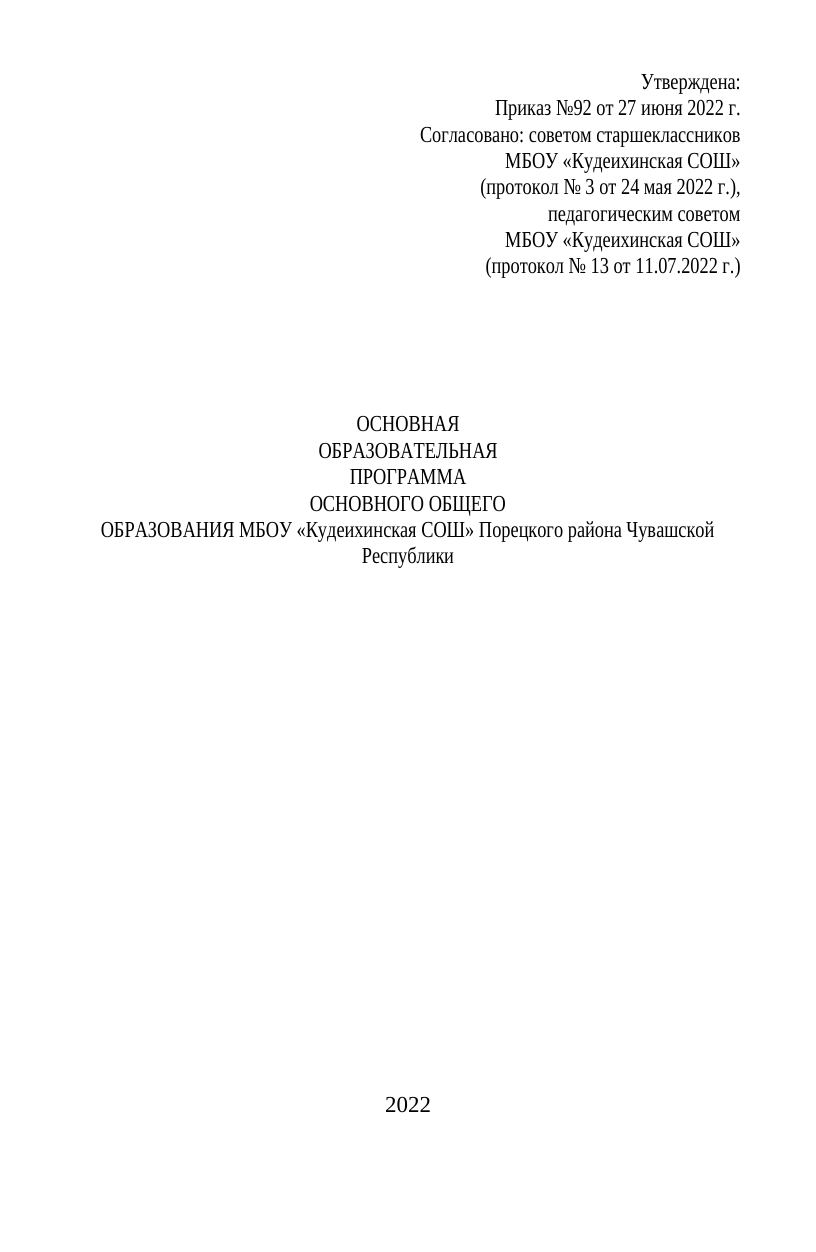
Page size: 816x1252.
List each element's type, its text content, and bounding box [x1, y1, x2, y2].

text Приказ №92 от 27 июня 2022 г. [75, 94, 741, 121]
text (протокол № 13 от 11.07.2022 г.) [75, 252, 741, 279]
text ОСНОВНАЯ ОБРАЗОВАТЕЛЬНАЯ ПРОГРАММА ОСНОВНОГО ОБЩЕГО ОБРАЗОВАНИЯ МБОУ «Кудеихинская СОШ» Порецкого района Чувашской Республики [75, 411, 741, 569]
text (протокол № 3 от 24 мая 2022 г.), [75, 173, 741, 200]
text педагогическим советом [75, 200, 741, 226]
text 2022 [75, 1091, 741, 1117]
text Согласовано: советом старшеклассников [75, 121, 741, 147]
text МБОУ «Кудеихинская СОШ» [75, 147, 741, 173]
text МБОУ «Кудеихинская СОШ» [75, 226, 741, 252]
text Утверждена: [75, 68, 741, 94]
